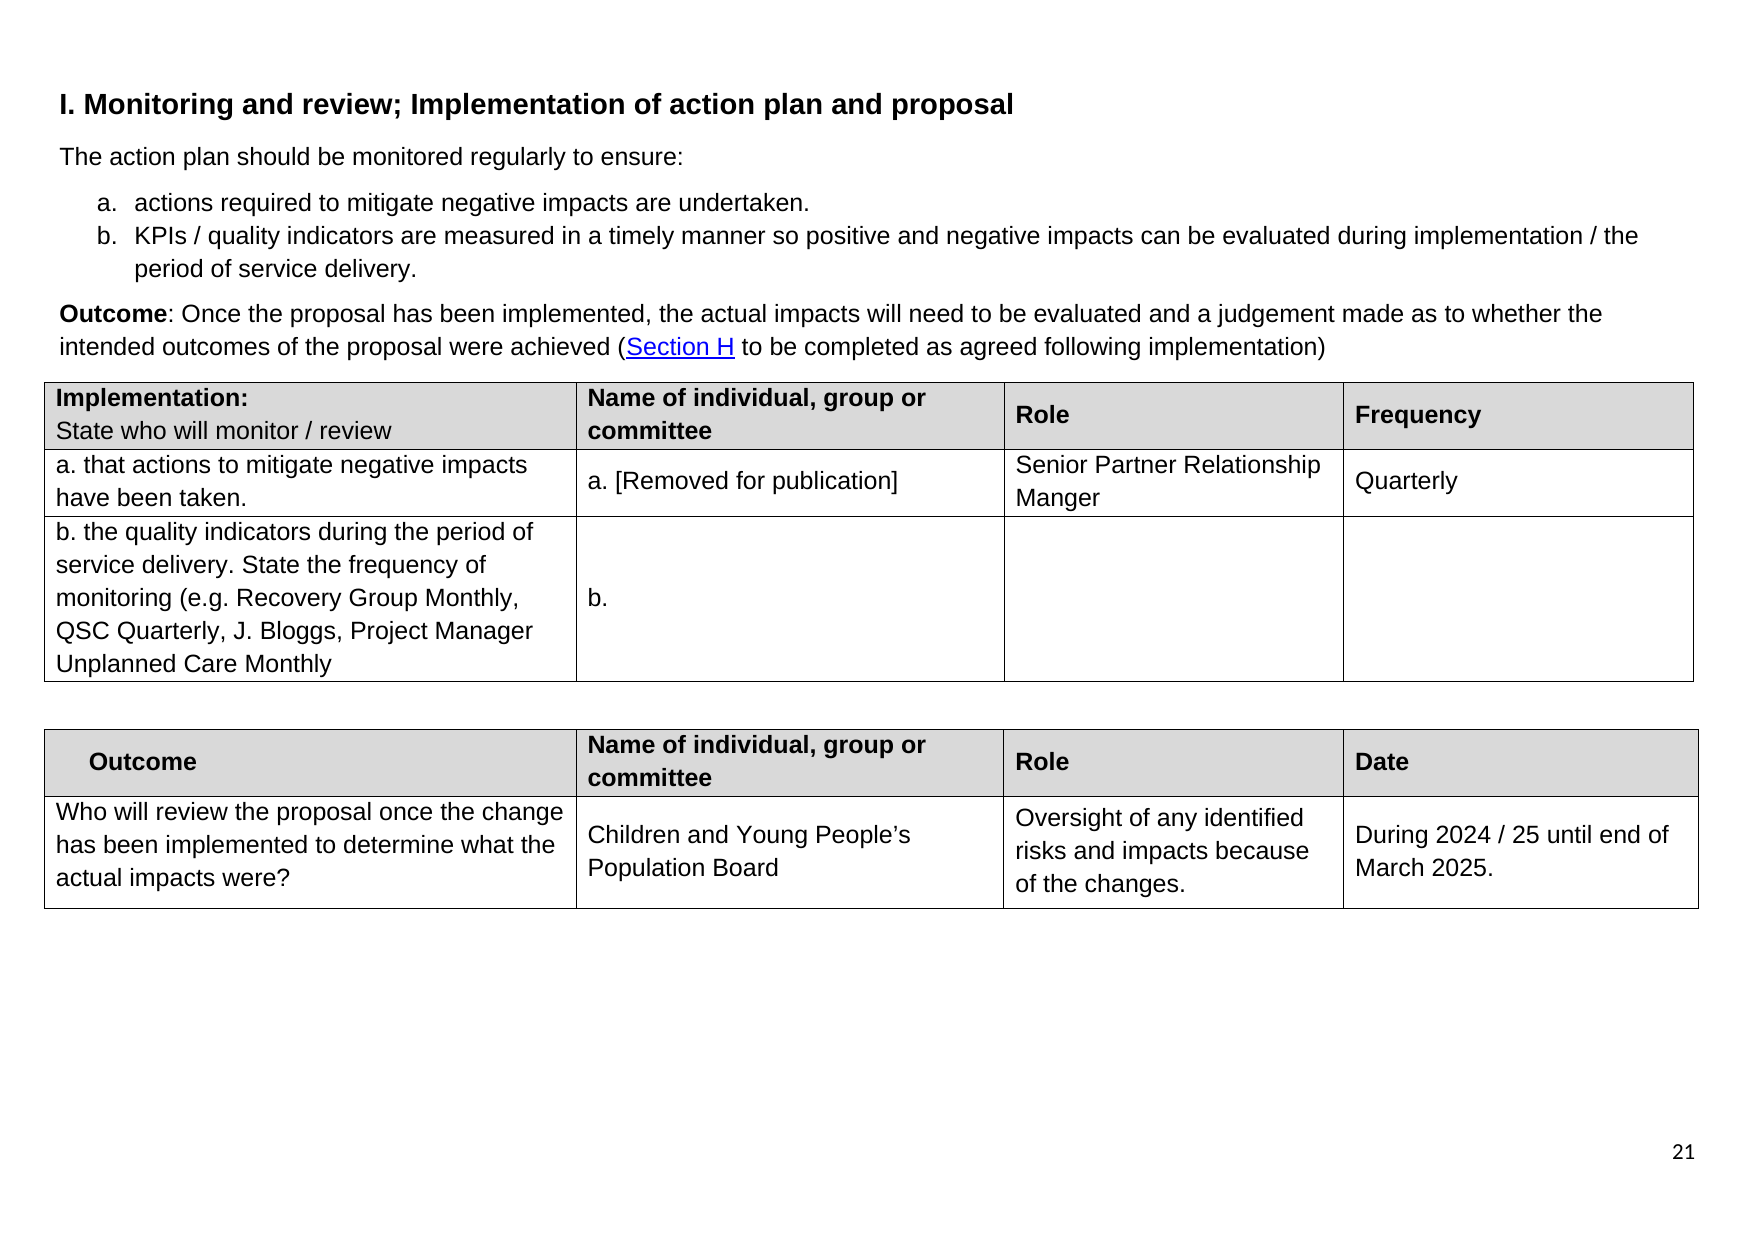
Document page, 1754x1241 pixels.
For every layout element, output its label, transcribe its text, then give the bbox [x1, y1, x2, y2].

text The action plan should be monitored regularly to ensure: [59, 142, 1695, 171]
text Outcome: Once the proposal has been implemented, the actual impacts will need to be evaluated and a judgement made as to whether the intended outcomes of the proposal were achieved (Section H to be completed as agreed following implementation) [59, 299, 1695, 361]
table_cell During 2024 / 25 until end of March 2025. [1344, 797, 1698, 908]
table_cell a. [Removed for publication] [577, 450, 1004, 516]
subtitle I. Monitoring and review; Implementation of action plan and proposal [59, 87, 1695, 121]
table_header Role [1005, 383, 1343, 449]
table_header Frequency [1344, 383, 1693, 449]
table_cell Who will review the proposal once the change has been implemented to determine what the actual impacts were? [45, 797, 576, 908]
table_cell a. that actions to mitigate negative impacts have been taken. [45, 450, 576, 516]
list KPIs / quality indicators are measured in a timely manner so positive and negative impacts can be evaluated during implementation / the period of service delivery. [97, 221, 1695, 283]
table_cell Senior Partner Relationship Manger [1005, 450, 1343, 516]
table_header Name of individual, group or committee [577, 383, 1004, 449]
table_cell b. the quality indicators during the period of service delivery. State the frequency of monitoring (e.g. Recovery Group Monthly, QSC Quarterly, J. Bloggs, Project Manager Unplanned Care Monthly [45, 517, 576, 681]
table_header Implementation: State who will monitor / review [45, 383, 576, 449]
table_header Date [1344, 730, 1698, 796]
table_header Name of individual, group or committee [577, 730, 1003, 796]
list actions required to mitigate negative impacts are undertaken. [97, 188, 1695, 217]
table_cell Children and Young People’s Population Board [577, 797, 1003, 908]
table_header Role [1004, 730, 1343, 796]
table_cell [1344, 517, 1693, 681]
table_header Outcome [45, 730, 576, 796]
table_cell Oversight of any identified risks and impacts because of the changes. [1004, 797, 1343, 908]
table_cell [1005, 517, 1343, 681]
table_cell b. [577, 517, 1004, 681]
table_cell Quarterly [1344, 450, 1693, 516]
